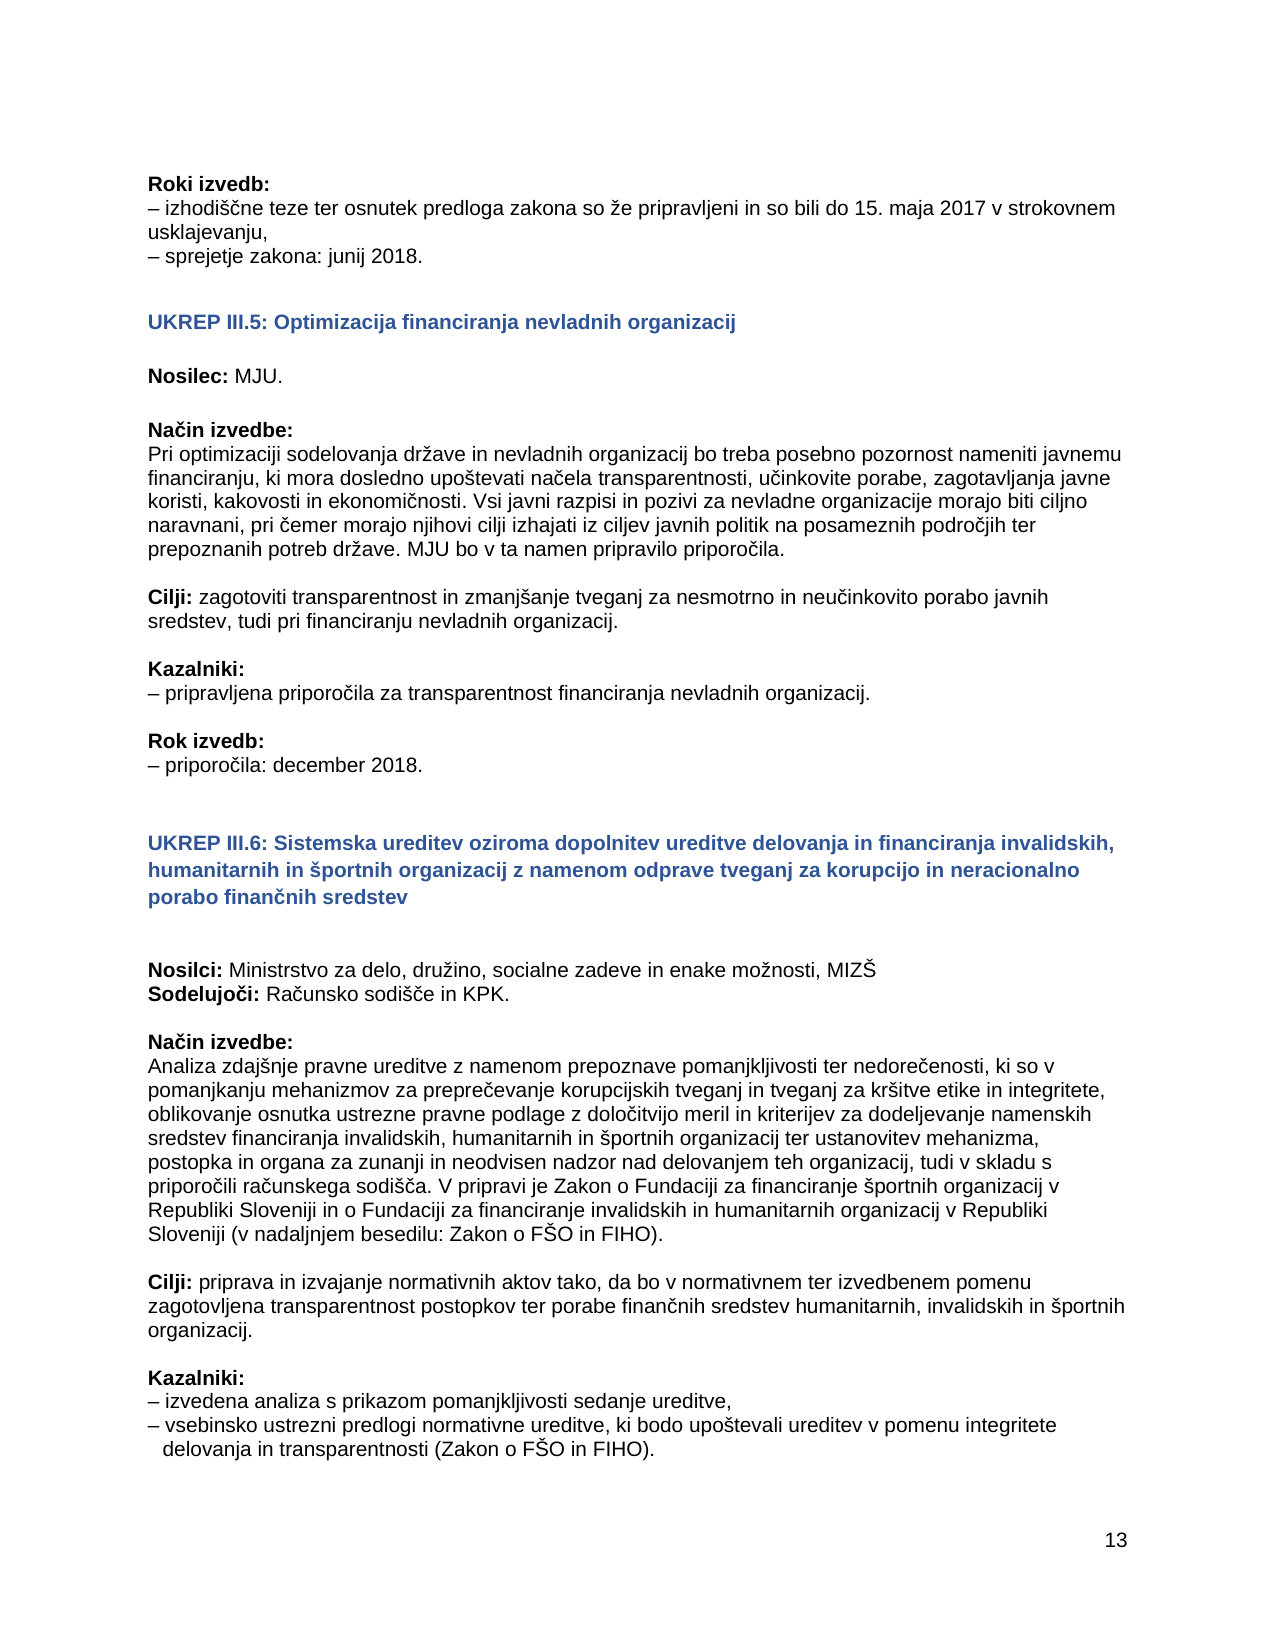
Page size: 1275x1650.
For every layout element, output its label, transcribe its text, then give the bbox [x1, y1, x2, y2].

text Način izvedbe: [148, 417, 1127, 441]
text Način izvedbe: [148, 1030, 1127, 1054]
text – pripravljena priporočila za transparentnost financiranja nevladnih organizacij. [148, 681, 1127, 705]
text – priporočila: december 2018. [148, 753, 1127, 777]
text Nosilci: Ministrstvo za delo, družino, socialne zadeve in enake možnosti, MIZŠ [148, 958, 1127, 982]
text – vsebinsko ustrezni predlogi normativne ureditve, ki bodo upoštevali ureditev v pomenu integritete delovanja in transparentnosti (Zakon o FŠO in FIHO). [148, 1413, 1127, 1461]
text Nosilec: MJU. [148, 364, 1127, 388]
text Cilji: zagotoviti transparentnost in zmanjšanje tveganj za nesmotrno in neučinkovito porabo javnih sredstev, tudi pri financiranju nevladnih organizacij. [148, 585, 1127, 633]
text Sodelujoči: Računsko sodišče in KPK. [148, 982, 1127, 1006]
text Kazalniki: [148, 657, 1127, 681]
text Roki izvedb: [148, 172, 1127, 196]
text Rok izvedb: [148, 729, 1127, 753]
text Pri optimizaciji sodelovanja države in nevladnih organizacij bo treba posebno pozornost nameniti javnemu financiranju, ki mora dosledno upoštevati načela transparentnosti, učinkovite porabe, zagotavljanja javne koristi, kakovosti in ekonomičnosti. Vsi javni razpisi in pozivi za nevladne organizacije morajo biti ciljno naravnani, pri čemer morajo njihovi cilji izhajati iz ciljev javnih politik na posameznih področjih ter prepoznanih potreb države. MJU bo v ta namen pripravilo priporočila. [148, 441, 1127, 561]
text Analiza zdajšnje pravne ureditve z namenom prepoznave pomanjkljivosti ter nedorečenosti, ki so v pomanjkanju mehanizmov za preprečevanje korupcijskih tveganj in tveganj za kršitve etike in integritete, oblikovanje osnutka ustrezne pravne podlage z določitvijo meril in kriterijev za dodeljevanje namenskih sredstev financiranja invalidskih, humanitarnih in športnih organizacij ter ustanovitev mehanizma, postopka in organa za zunanji in neodvisen nadzor nad delovanjem teh organizacij, tudi v skladu s priporočili računskega sodišča. V pripravi je Zakon o Fundaciji za financiranje športnih organizacij v Republiki Sloveniji in o Fundaciji za financiranje invalidskih in humanitarnih organizacij v Republiki Sloveniji (v nadaljnjem besedilu: Zakon o FŠO in FIHO). [148, 1054, 1127, 1246]
subtitle UKREP III.6: Sistemska ureditev oziroma dopolnitev ureditve delovanja in financiranja invalidskih, humanitarnih in športnih organizacij z namenom odprave tveganj za korupcijo in neracionalno porabo finančnih sredstev [148, 829, 1127, 910]
text Cilji: priprava in izvajanje normativnih aktov tako, da bo v normativnem ter izvedbenem pomenu zagotovljena transparentnost postopkov ter porabe finančnih sredstev humanitarnih, invalidskih in športnih organizacij. [148, 1269, 1127, 1341]
text – izvedena analiza s prikazom pomanjkljivosti sedanje ureditve, [148, 1389, 1127, 1413]
text Kazalniki: [148, 1365, 1127, 1389]
text – sprejetje zakona: junij 2018. [148, 243, 1127, 267]
subtitle UKREP III.5: Optimizacija financiranja nevladnih organizacij [148, 308, 1127, 335]
text – izhodiščne teze ter osnutek predloga zakona so že pripravljeni in so bili do 15. maja 2017 v strokovnem usklajevanju, [148, 196, 1127, 243]
